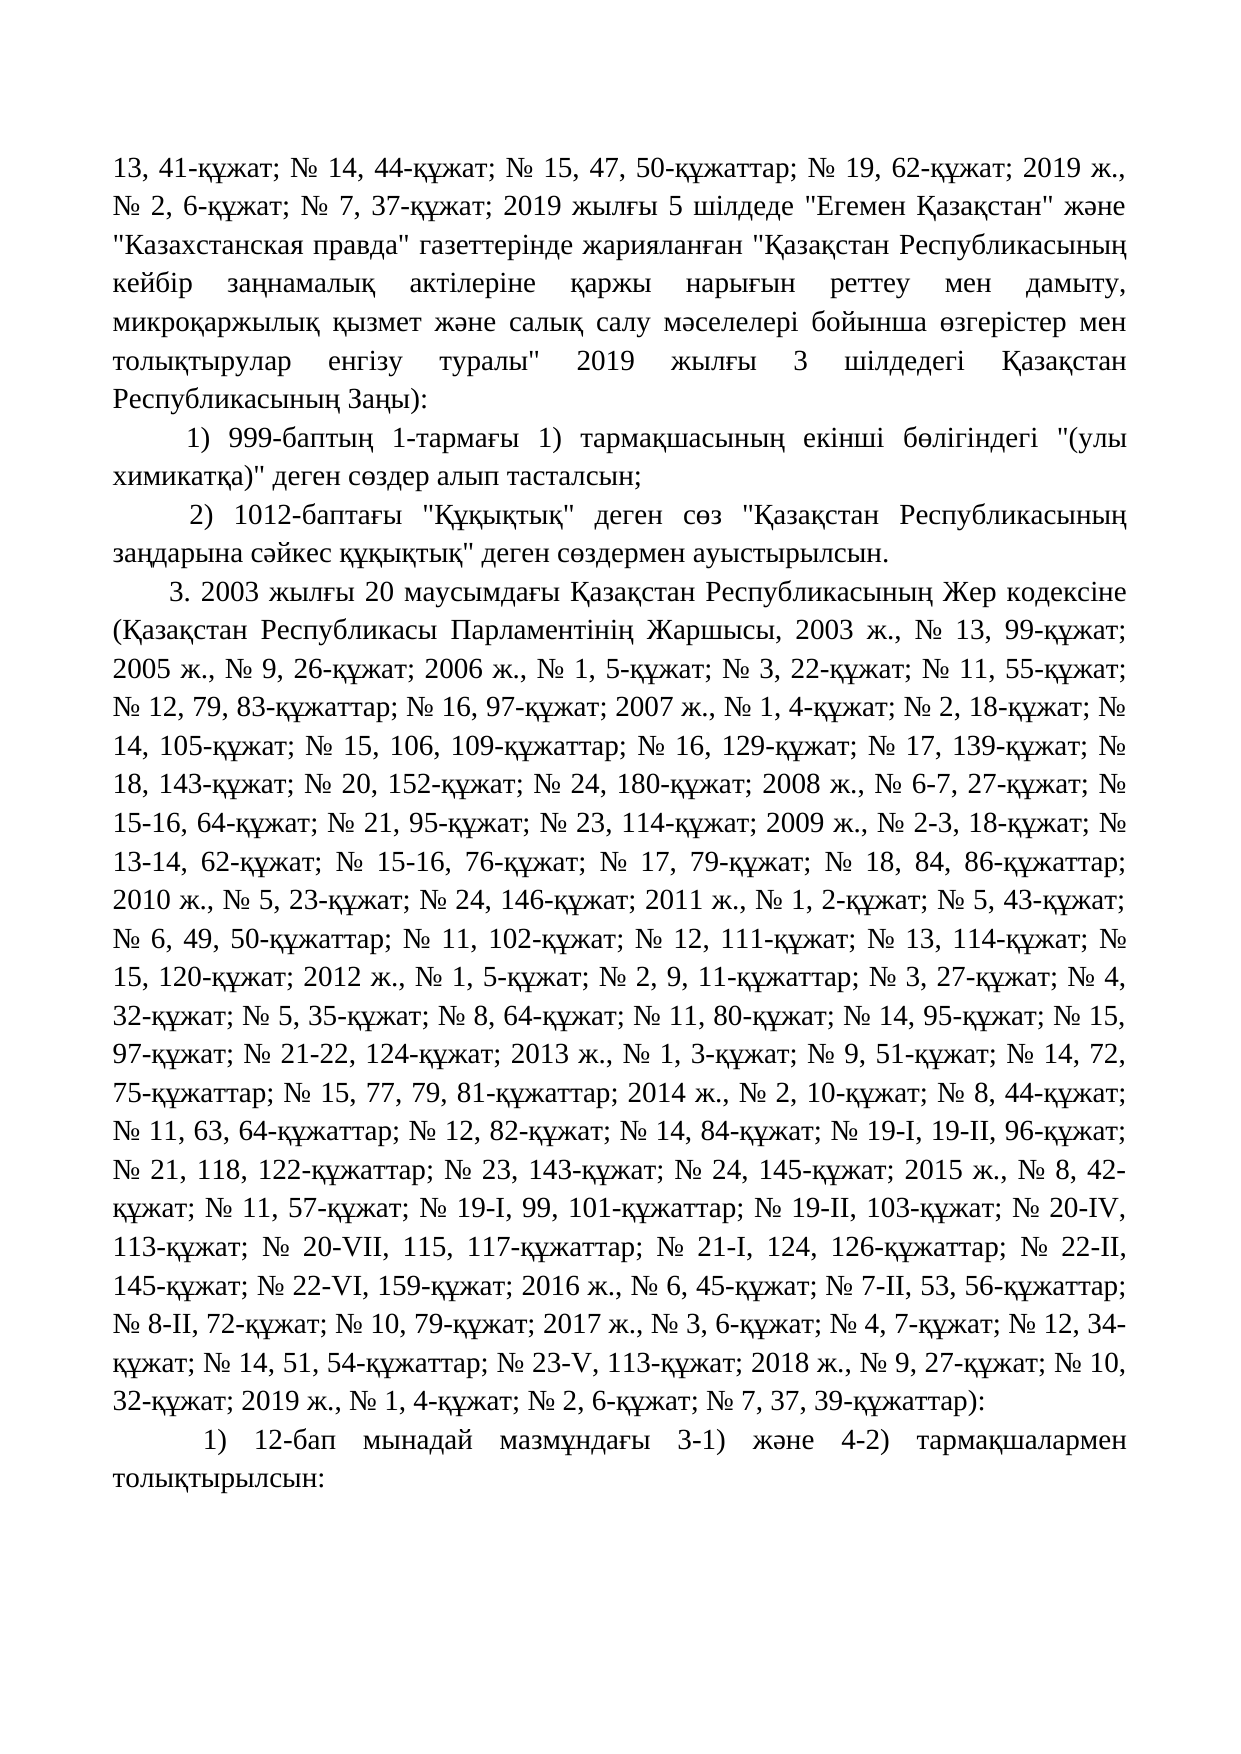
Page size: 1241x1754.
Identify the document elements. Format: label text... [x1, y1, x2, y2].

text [112, 150, 1128, 415]
text 1) 12-бап мынадай мазмұндағы 3-1) және 4-2) тармақшалармен толықтырылсын: [112, 1422, 1128, 1494]
text 3. 2003 жылғы 20 маусымдағы Қазақстан Республикасының Жер кодексіне (Қазақстан Республикасы Парламентінің Жаршысы, 2003 ж., № 13, 99-құжат; 2005 ж., № 9, 26-құжат; 2006 ж., № 1, 5-құжат; № 3, 22-құжат; № 11, 55-құжат; № 12, 79, 83-құжаттар; № 16, 97-құжат; 2007 ж., № 1, 4-құжат; № 2, 18-құжат; № 14, 105-құжат; № 15, 106, 109-құжаттар; № 16, 129-құжат; № 17, 139-құжат; № 18, 143-құжат; № 20, 152-құжат; № 24, 180-құжат; 2008 ж., № 6-7, 27-құжат; № 15-16, 64-құжат; № 21, 95-құжат; № 23, 114-құжат; 2009 ж., № 2-3, 18-құжат; № 13-14, 62-құжат; № 15-16, 76-құжат; № 17, 79-құжат; № 18, 84, 86-құжаттар; 2010 ж., № 5, 23-құжат; № 24, 146-құжат; 2011 ж., № 1, 2-құжат; № 5, 43-құжат; № 6, 49, 50-құжаттар; № 11, 102-құжат; № 12, 111-құжат; № 13, 114-құжат; № 15, 120-құжат; 2012 ж., № 1, 5-құжат; № 2, 9, 11-құжаттар; № 3, 27-құжат; № 4, 32-құжат; № 5, 35-құжат; № 8, 64-құжат; № 11, 80-құжат; № 14, 95-құжат; № 15, 97-құжат; № 21-22, 124-құжат; 2013 ж., № 1, 3-құжат; № 9, 51-құжат; № 14, 72, 75-құжаттар; № 15, 77, 79, 81-құжаттар; 2014 ж., № 2, 10-құжат; № 8, 44-құжат; № 11, 63, 64-құжаттар; № 12, 82-құжат; № 14, 84-құжат; № 19-І, 19-ІІ, 96-құжат; № 21, 118, 122-құжаттар; № 23, 143-құжат; № 24, 145-құжат; 2015 ж., № 8, 42-құжат; № 11, 57-құжат; № 19-І, 99, 101-құжаттар; № 19-ІІ, 103-құжат; № 20-ІV, 113-құжат; № 20-VІІ, 115, 117-құжаттар; № 21-І, 124, 126-құжаттар; № 22-ІІ, 145-құжат; № 22-VІ, 159-құжат; 2016 ж., № 6, 45-құжат; № 7-ІІ, 53, 56-құжаттар; № 8-ІІ, 72-құжат; № 10, 79-құжат; 2017 ж., № 3, 6-құжат; № 4, 7-құжат; № 12, 34-құжат; № 14, 51, 54-құжаттар; № 23-V, 113-құжат; 2018 ж., № 9, 27-құжат; № 10, 32-құжат; 2019 ж., № 1, 4-құжат; № 2, 6-құжат; № 7, 37, 39-құжаттар): [112, 574, 1128, 1417]
text 1) 999-баптың 1-тармағы 1) тармақшасының екінші бөлігіндегі "(улы химикатқа)" деген сөздер алып тасталсын; [112, 420, 1128, 492]
text 2) 1012-баптағы "Құқықтық" деген сөз "Қазақстан Республикасының заңдарына сәйкес құқықтық" деген сөздермен ауыстырылсын. [112, 497, 1128, 569]
